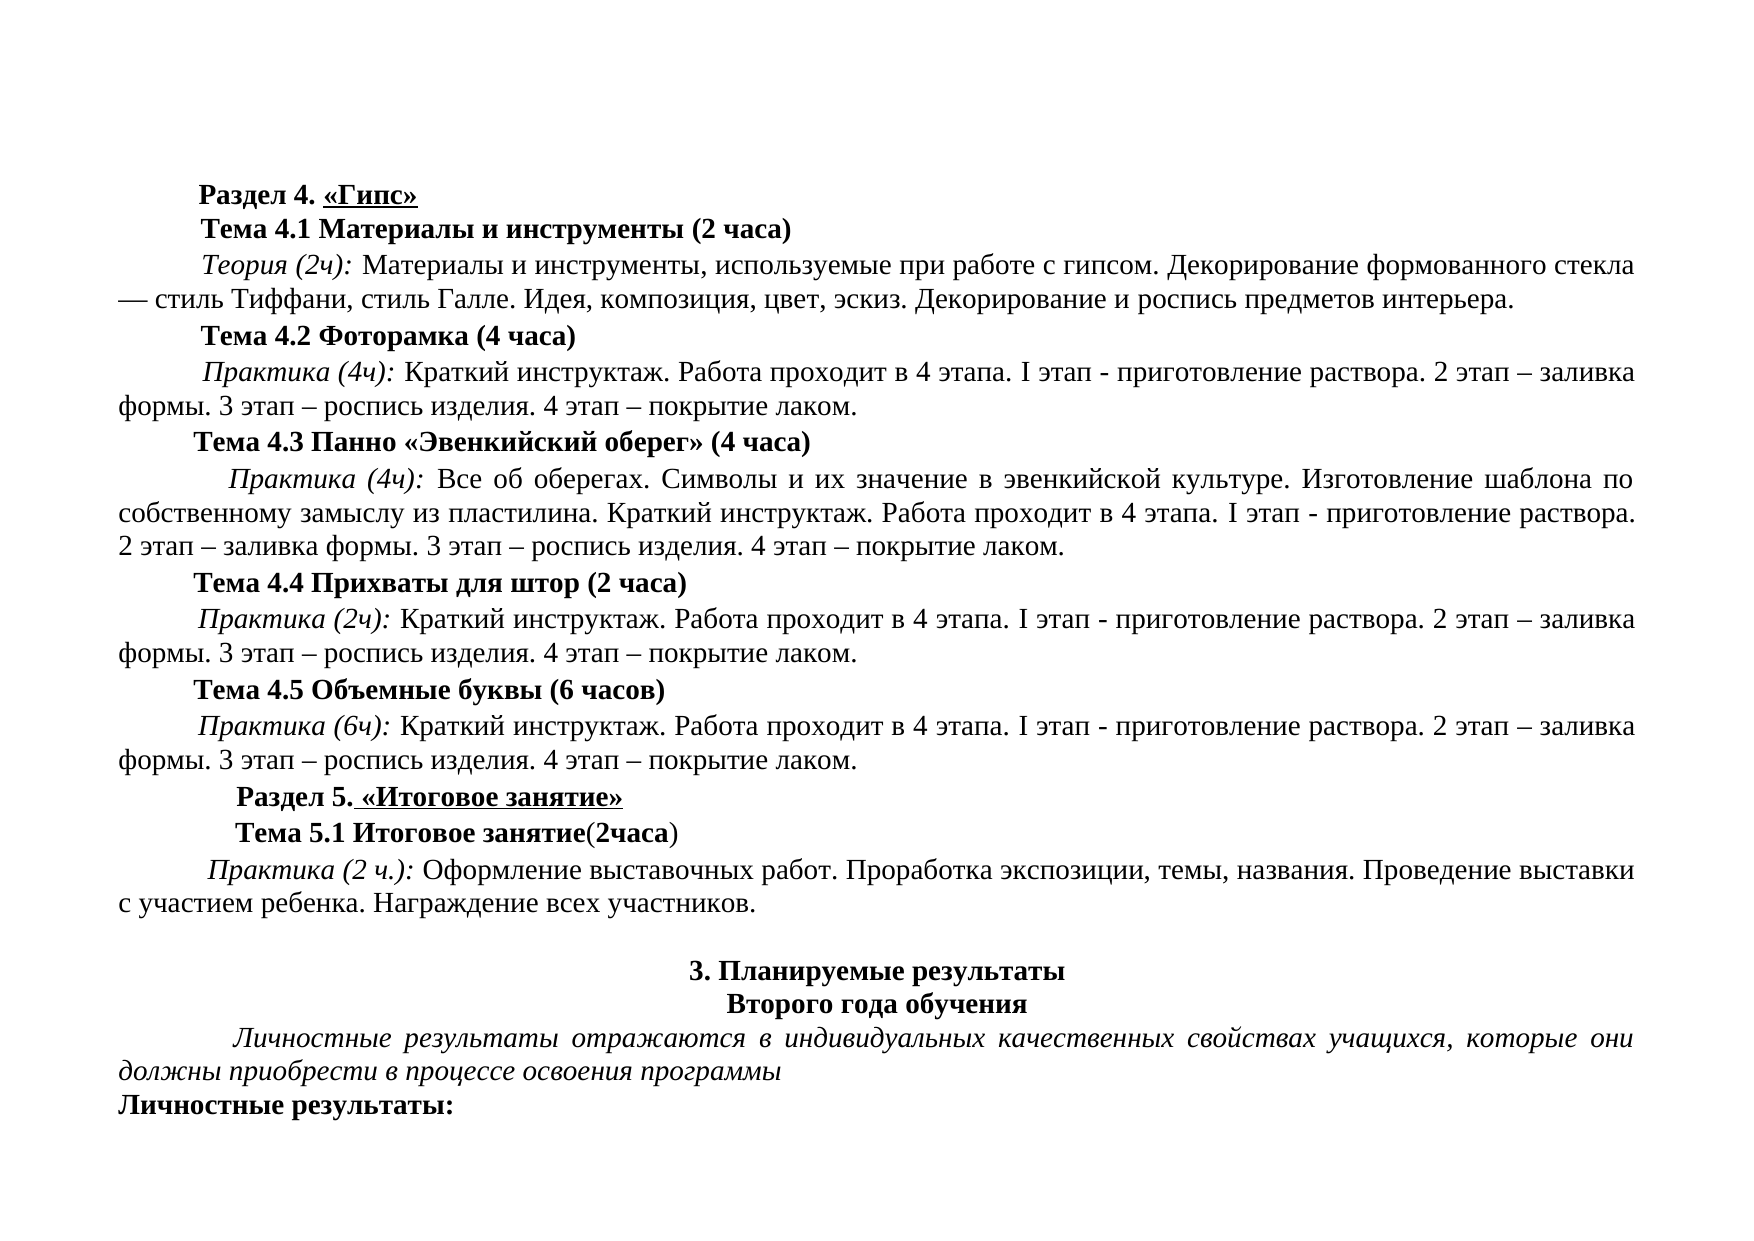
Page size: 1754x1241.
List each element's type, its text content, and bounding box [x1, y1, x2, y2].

text Практика (4ч): Все об оберегах. Символы и их значение в эвенкийской культуре. Изготовление шаблона по собственному замыслу из пластилина. Краткий инструктаж. Работа проходит в 4 этапа. I этап - приготовление раствора. 2 этап – заливка формы. 3 этап – роспись изделия. 4 этап – покрытие лаком. [118, 461, 1636, 562]
text Теория (2ч): Материалы и инструменты, используемые при работе с гипсом. Декорирование формованного стекла — стиль Тиффани, стиль Галле. Идея, композиция, цвет, эскиз. Декорирование и роспись предметов интерьера. [118, 247, 1636, 314]
text Тема 5.1 Итоговое занятие(2часа) [118, 815, 1636, 849]
list Раздел 5. «Итоговое занятие» [185, 779, 1636, 812]
list Тема 4.4 Прихваты для штор (2 часа) [193, 565, 1636, 598]
text Практика (6ч): Краткий инструктаж. Работа проходит в 4 этапа. I этап - приготовление раствора. 2 этап – заливка формы. 3 этап – роспись изделия. 4 этап – покрытие лаком. [118, 708, 1636, 776]
text Личностные результаты отражаются в индивидуальных качественных свойствах учащихся, которые они должны приобрести в процессе освоения программы [118, 1020, 1636, 1087]
text Практика (2 ч.): Оформление выставочных работ. Проработка экспозиции, темы, названия. Проведение выставки с участием ребенка. Награждение всех участников. [118, 852, 1636, 919]
text Практика (2ч): Краткий инструктаж. Работа проходит в 4 этапа. I этап - приготовление раствора. 2 этап – заливка формы. 3 этап – роспись изделия. 4 этап – покрытие лаком. [118, 602, 1636, 669]
list Тема 4.5 Объемные буквы (6 часов) [193, 672, 1636, 705]
text Второго года обучения [118, 986, 1636, 1020]
list Тема 4.3 Панно «Эвенкийский оберег» (4 часа) [193, 424, 1636, 458]
text Практика (4ч): Краткий инструктаж. Работа проходит в 4 этапа. I этап - приготовление раствора. 2 этап – заливка формы. 3 этап – роспись изделия. 4 этап – покрытие лаком. [118, 354, 1636, 421]
text 3. Планируемые результаты [118, 953, 1636, 986]
text Личностные результаты: [118, 1087, 1636, 1120]
list Тема 4.1 Материалы и инструменты (2 часа) [193, 211, 1636, 244]
list Тема 4.2 Фоторамка (4 часа) [193, 318, 1636, 351]
text Раздел 4. «Гипс» [118, 177, 1636, 211]
